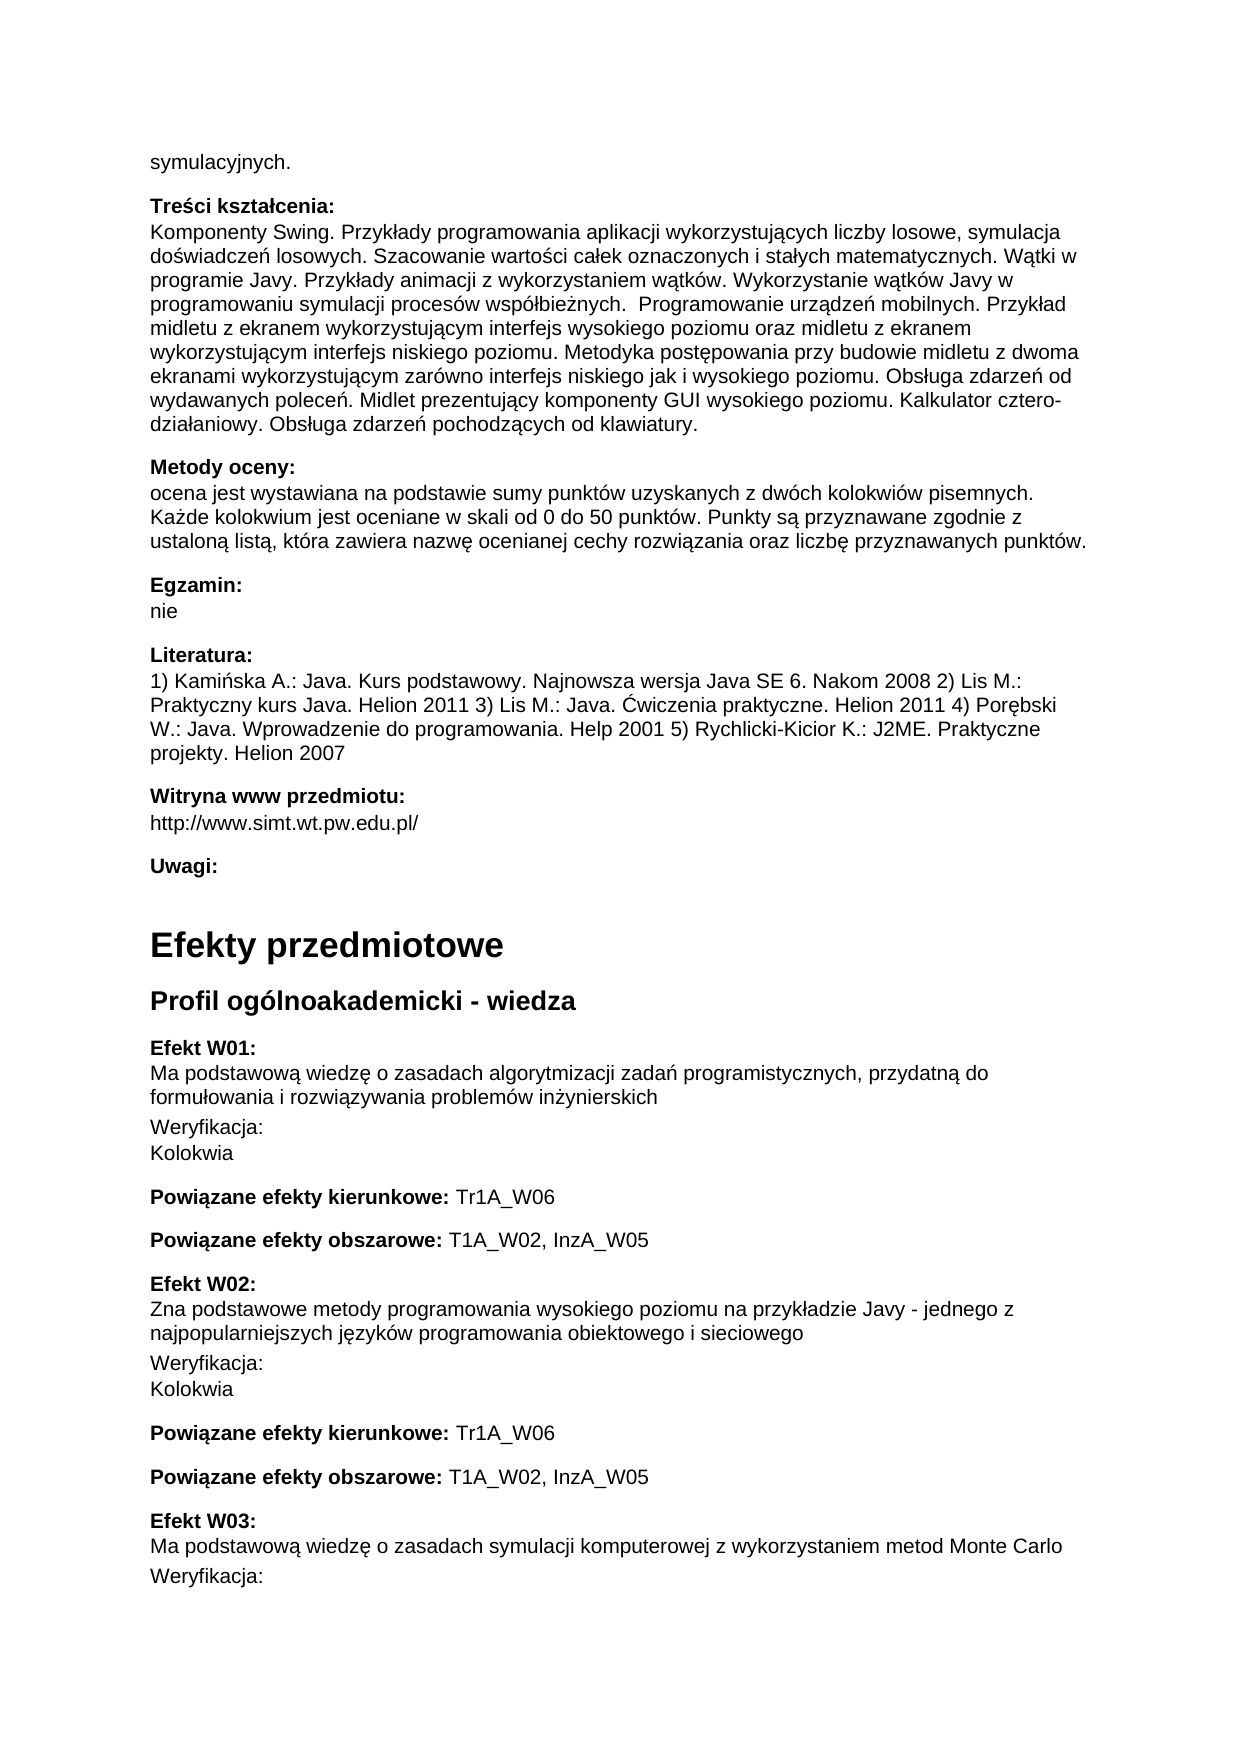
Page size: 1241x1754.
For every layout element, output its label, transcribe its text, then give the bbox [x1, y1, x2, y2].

text 1) Kamińska A.: Java. Kurs podstawowy. Najnowsza wersja Java SE 6. Nakom 2008 2) Lis M.: Praktyczny kurs Java. Helion 2011 3) Lis M.: Java. Ćwiczenia praktyczne. Helion 2011 4) Porębski W.: Java. Wprowadzenie do programowania. Help 2001 5) Rychlicki-Kicior K.: J2ME. Praktyczne projekty. Helion 2007 [150, 669, 1090, 764]
text Powiązane efekty obszarowe: T1A_W02, InzA_W05 [150, 1228, 1090, 1252]
text Powiązane efekty obszarowe: T1A_W02, InzA_W05 [150, 1465, 1090, 1489]
text Efekt W01: [150, 1036, 1090, 1059]
text Zna podstawowe metody programowania wysokiego poziomu na przykładzie Javy - jednego z najpopularniejszych języków programowania obiektowego i sieciowego [150, 1297, 1090, 1345]
text Egzamin: [150, 573, 1090, 597]
text Weryfikacja: [150, 1351, 1090, 1375]
text Treści kształcenia: [150, 194, 1090, 218]
text Kolokwia [150, 1141, 1090, 1165]
text Metody oceny: [150, 455, 1090, 479]
subtitle Profil ogólnoakademicki - wiedza [150, 984, 1090, 1016]
text Ma podstawową wiedzę o zasadach symulacji komputerowej z wykorzystaniem metod Monte Carlo [150, 1533, 1090, 1557]
text ocena jest wystawiana na podstawie sumy punktów uzyskanych z dwóch kolokwiów pisemnych. Każde kolokwium jest oceniane w skali od 0 do 50 punktów. Punkty są przyznawane zgodnie z ustaloną listą, która zawiera nazwę ocenianej cechy rozwiązania oraz liczbę przyznawanych punktów. [150, 481, 1090, 553]
text Weryfikacja: [150, 1564, 1090, 1588]
text Komponenty Swing. Przykłady programowania aplikacji wykorzystujących liczby losowe, symulacja doświadczeń losowych. Szacowanie wartości całek oznaczonych i stałych matematycznych. Wątki w programie Javy. Przykłady animacji z wykorzystaniem wątków. Wykorzystanie wątków Javy w programowaniu symulacji procesów współbieżnych. Programowanie urządzeń mobilnych. Przykład midletu z ekranem wykorzystującym interfejs wysokiego poziomu oraz midletu z ekranem wykorzystującym interfejs niskiego poziomu. Metodyka postępowania przy budowie midletu z dwoma ekranami wykorzystującym zarówno interfejs niskiego jak i wysokiego poziomu. Obsługa zdarzeń od wydawanych poleceń. Midlet prezentujący komponenty GUI wysokiego poziomu. Kalkulator cztero-działaniowy. Obsługa zdarzeń pochodzących od klawiatury. [150, 220, 1090, 435]
text Efekt W02: [150, 1272, 1090, 1296]
subtitle Efekty przedmiotowe [150, 924, 1090, 965]
text nie [150, 599, 1090, 623]
text Efekt W03: [150, 1508, 1090, 1532]
text Powiązane efekty kierunkowe: Tr1A_W06 [150, 1184, 1090, 1208]
text Ma podstawową wiedzę o zasadach algorytmizacji zadań programistycznych, przydatną do formułowania i rozwiązywania problemów inżynierskich [150, 1061, 1090, 1108]
text Weryfikacja: [150, 1115, 1090, 1139]
text Witryna www przedmiotu: [150, 784, 1090, 808]
text Kolokwia [150, 1377, 1090, 1401]
text Literatura: [150, 643, 1090, 667]
text Powiązane efekty kierunkowe: Tr1A_W06 [150, 1421, 1090, 1445]
text Uwagi: [150, 854, 1090, 878]
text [150, 150, 1090, 174]
text http://www.simt.wt.pw.edu.pl/ [150, 810, 1090, 834]
